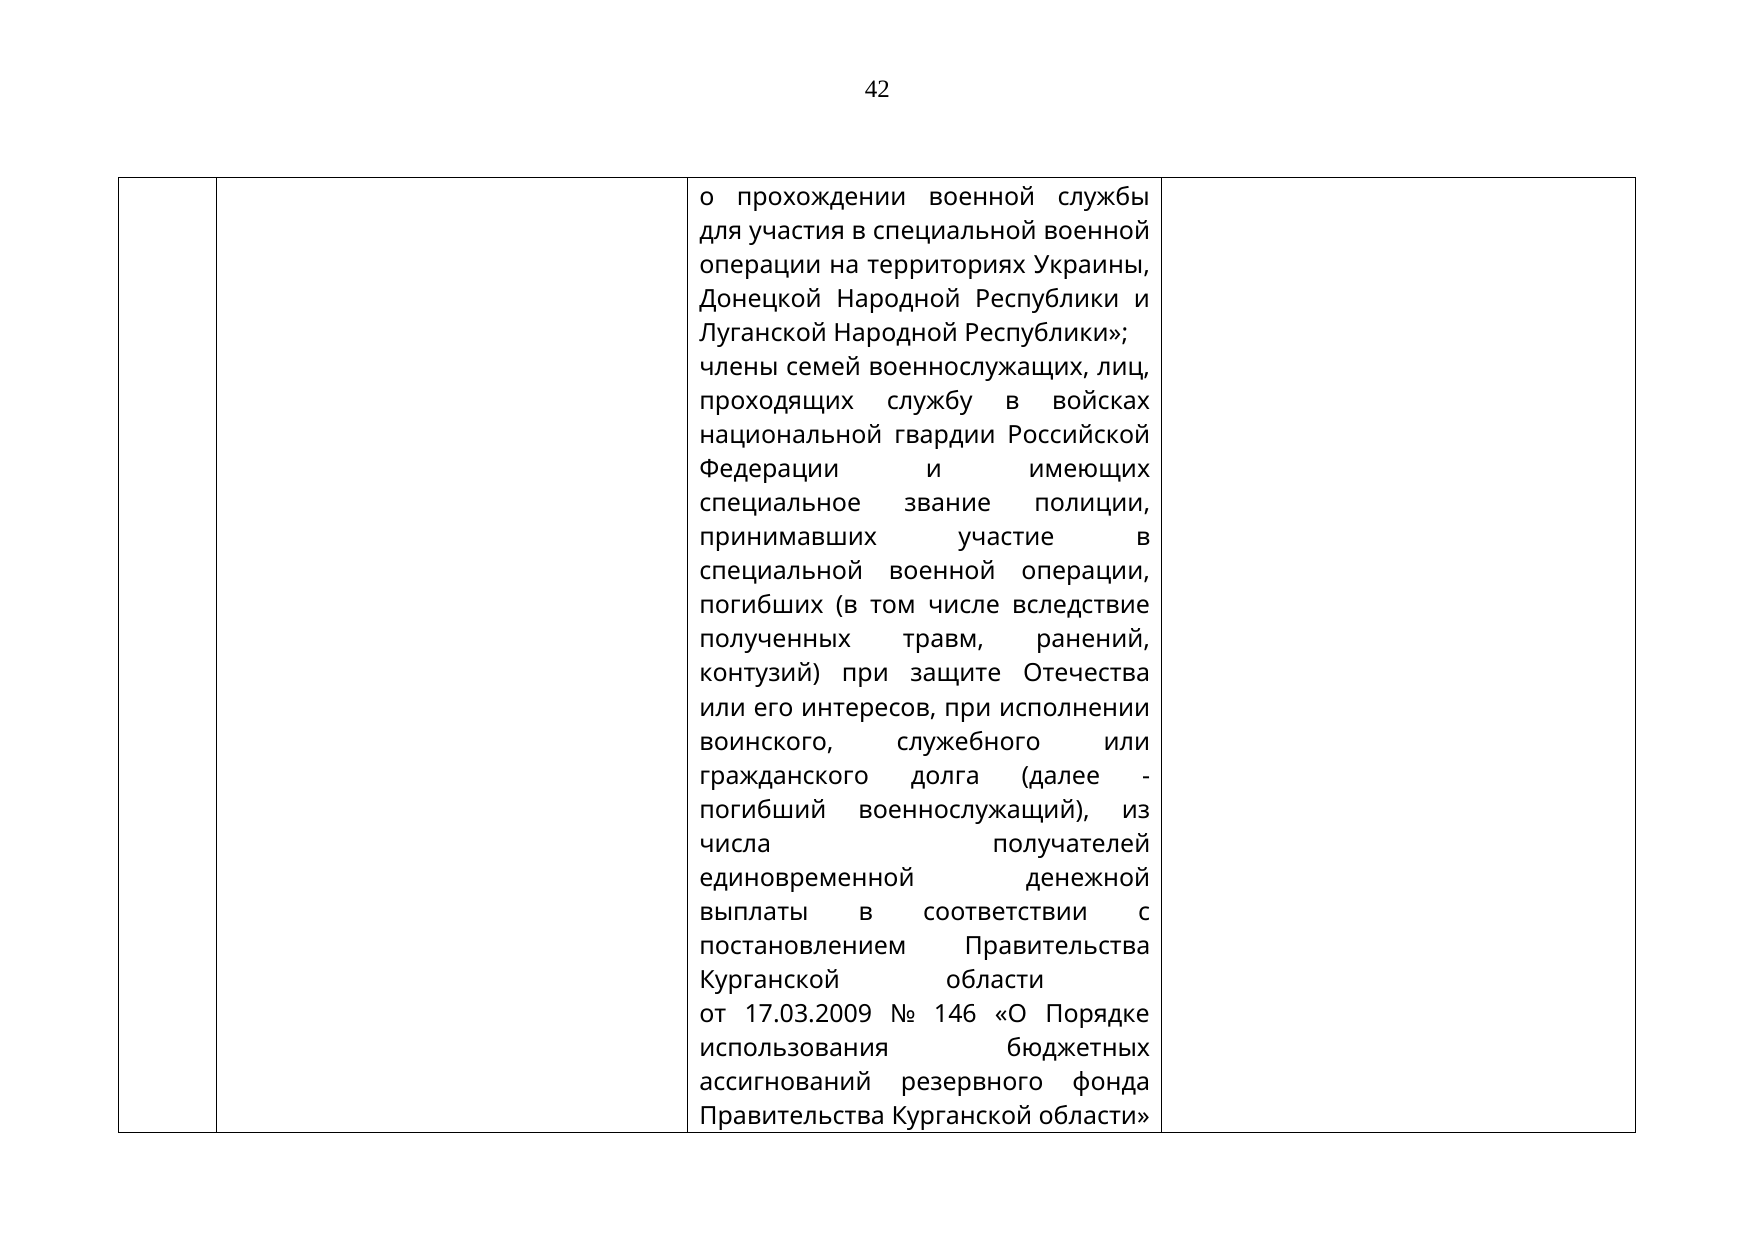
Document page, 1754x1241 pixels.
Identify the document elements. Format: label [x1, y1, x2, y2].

table_cell [688, 178, 1161, 1132]
table_cell [119, 178, 216, 1132]
table_cell [1162, 178, 1635, 1132]
table_cell [217, 178, 687, 1132]
